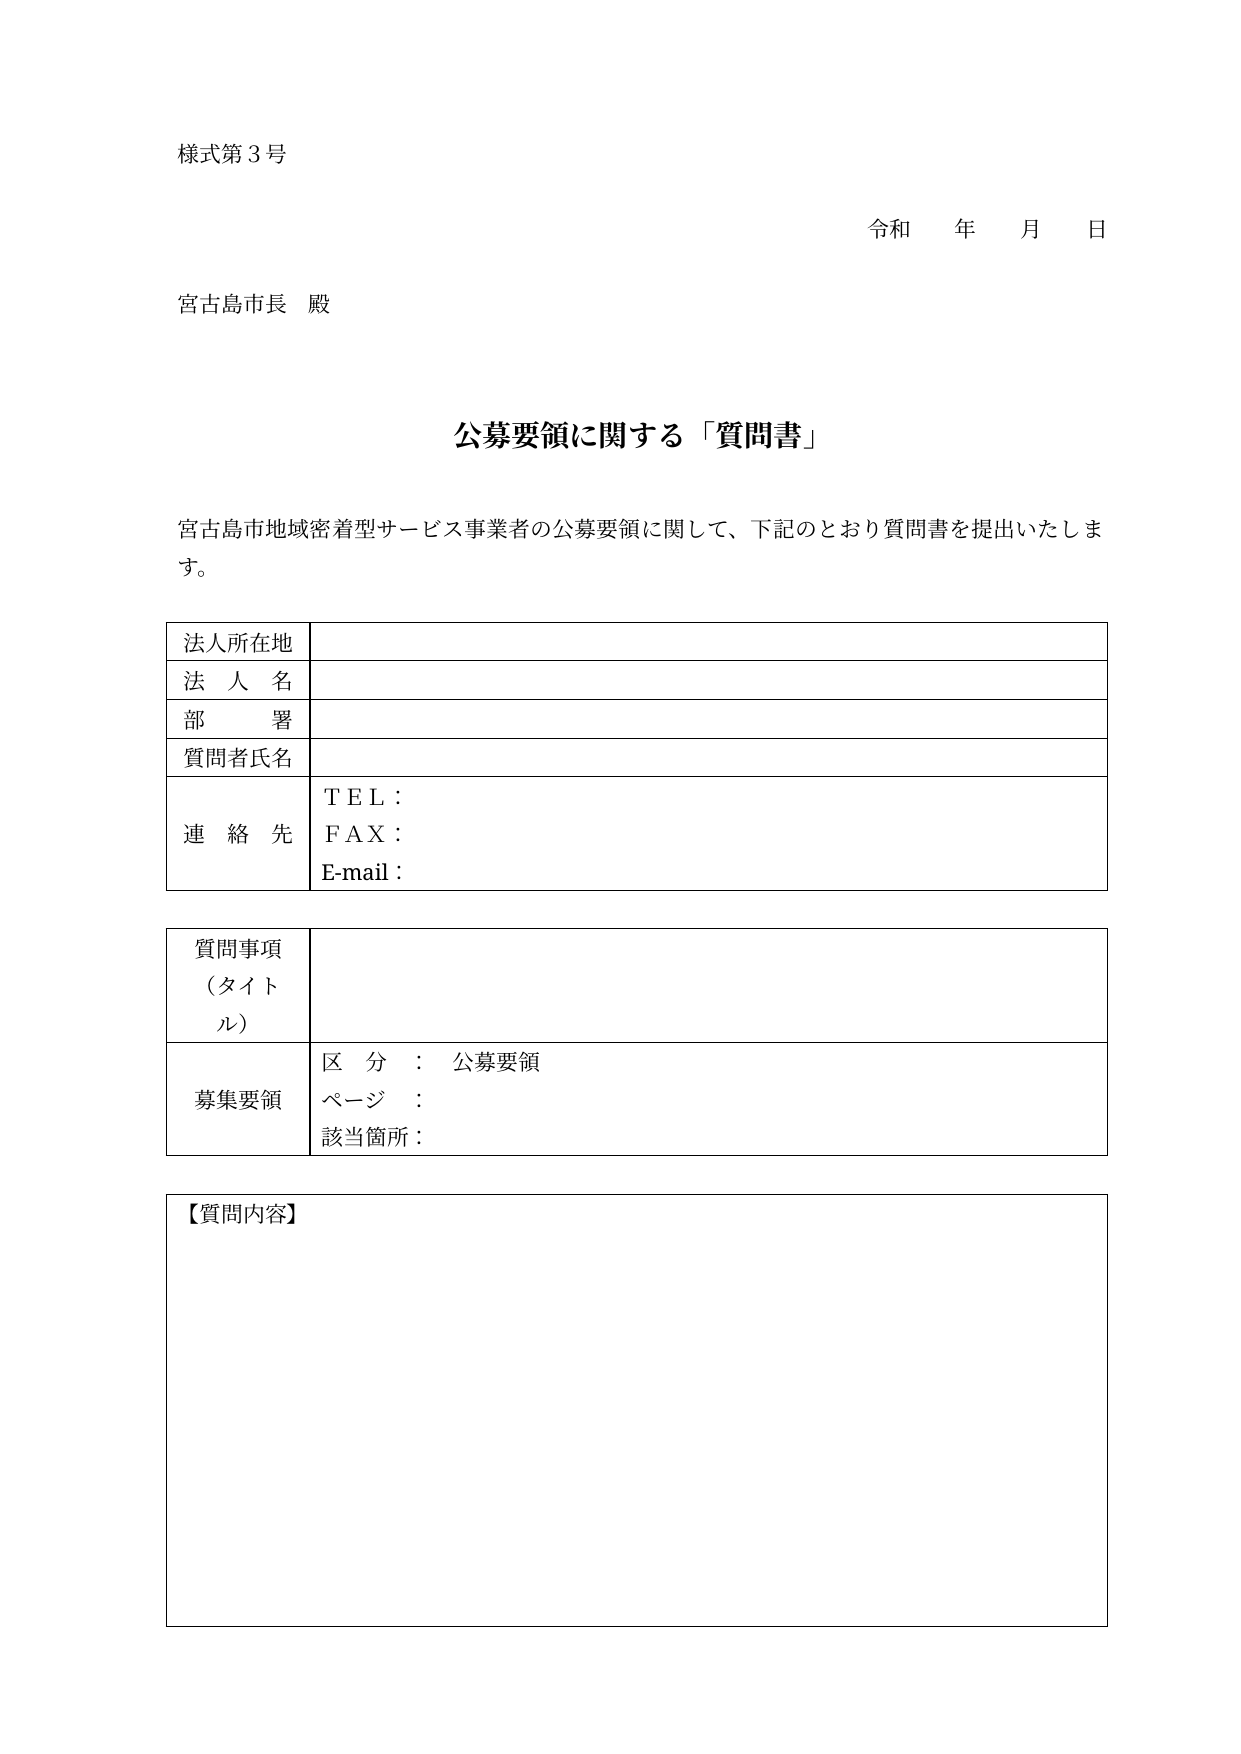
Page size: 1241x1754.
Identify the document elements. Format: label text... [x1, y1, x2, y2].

table_cell [311, 661, 1107, 699]
text 宮古島市長 殿 [177, 284, 1107, 322]
table_cell 部 署 [167, 700, 309, 737]
text 宮古島市地域密着型サービス事業者の公募要領に関して、下記のとおり質問書を提出いたします。 [177, 509, 1107, 584]
table_cell ＴＥＬ： ＦＡＸ： E-mail： [311, 777, 1107, 889]
table_header [311, 623, 1107, 660]
text 令和 年 月 日 [177, 209, 1107, 247]
table_cell 法 人 名 [167, 661, 309, 699]
text 様式第３号 [177, 134, 1107, 172]
table_cell [311, 739, 1107, 776]
table_cell 区 分 ： 公募要領 ページ ： 該当箇所： [311, 1043, 1107, 1155]
table_cell 質問者氏名 [167, 739, 309, 776]
table_header 質問事項 （タイトル） [167, 929, 309, 1042]
table_cell [311, 700, 1107, 737]
table_cell 連 絡 先 [167, 777, 309, 889]
table_header [311, 929, 1107, 1042]
text 公募要領に関する「質問書」 [177, 397, 1107, 472]
table_header 【質問内容】 [167, 1195, 1107, 1626]
table_cell 募集要領 [167, 1043, 309, 1155]
table_header 法人所在地 [167, 623, 309, 660]
